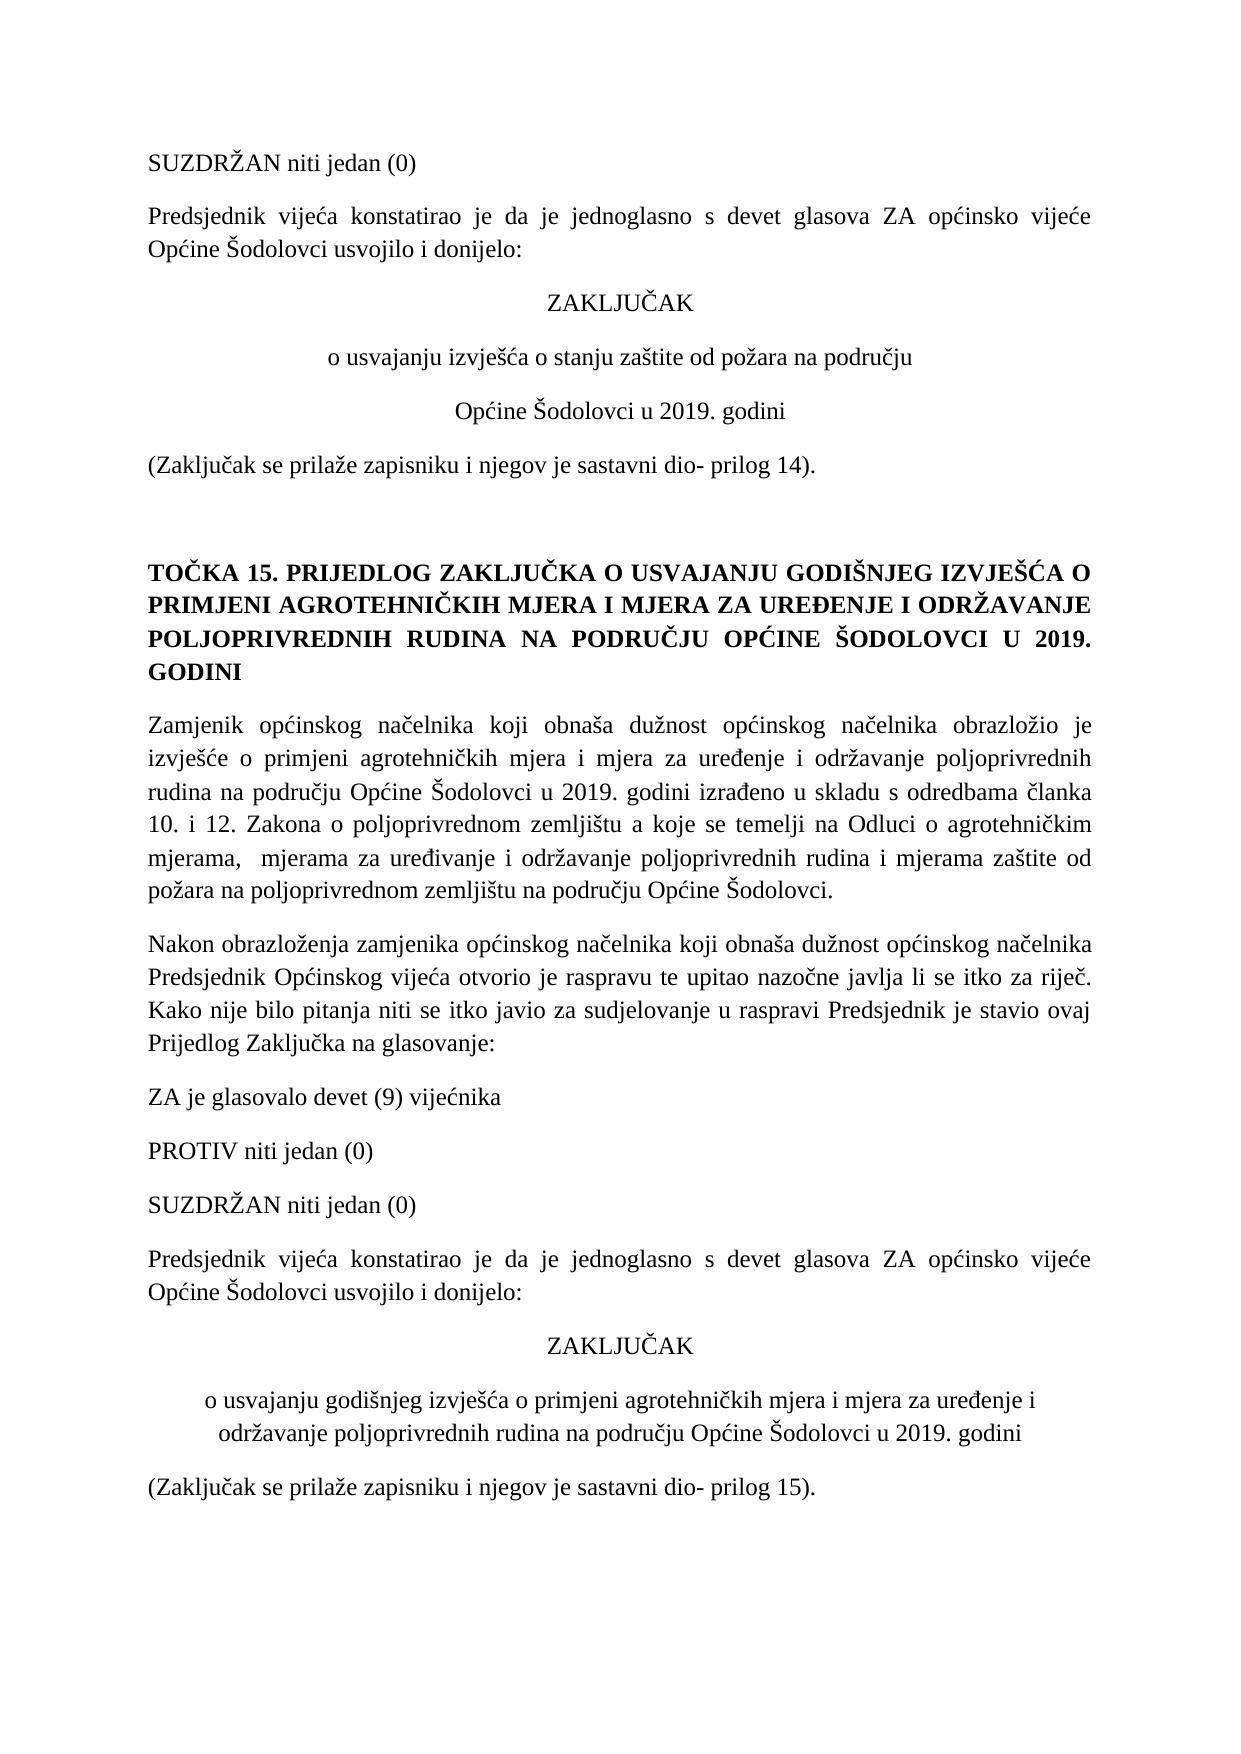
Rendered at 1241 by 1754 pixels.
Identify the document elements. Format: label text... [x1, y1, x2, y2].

text (Zaključak se prilaže zapisniku i njegov je sastavni dio- prilog 14). [148, 450, 1093, 479]
text SUZDRŽAN niti jedan (0) [148, 148, 1093, 176]
text Predsjednik vijeća konstatirao je da je jednoglasno s devet glasova ZA općinsko vijeće Općine Šodolovci usvojilo i donijelo: [148, 1244, 1093, 1306]
text ZA je glasovalo devet (9) vijećnika [148, 1082, 1093, 1111]
text TOČKA 15. PRIJEDLOG ZAKLJUČKA O USVAJANJU GODIŠNJEG IZVJEŠĆA O PRIMJENI AGROTEHNIČKIH MJERA I MJERA ZA UREĐENJE I ODRŽAVANJE POLJOPRIVREDNIH RUDINA NA PODRUČJU OPĆINE ŠODOLOVCI U 2019. GODINI [148, 558, 1093, 685]
text Općine Šodolovci u 2019. godini [148, 396, 1093, 425]
text Predsjednik vijeća konstatirao je da je jednoglasno s devet glasova ZA općinsko vijeće Općine Šodolovci usvojilo i donijelo: [148, 201, 1093, 263]
text (Zaključak se prilaže zapisniku i njegov je sastavni dio- prilog 15). [148, 1472, 1093, 1500]
text o usvajanju godišnjeg izvješća o primjeni agrotehničkih mjera i mjera za uređenje i održavanje poljoprivrednih rudina na području Općine Šodolovci u 2019. godini [148, 1385, 1093, 1446]
text ZAKLJUČAK [148, 1331, 1093, 1359]
text PROTIV niti jedan (0) [148, 1136, 1093, 1165]
text Nakon obrazloženja zamjenika općinskog načelnika koji obnaša dužnost općinskog načelnika Predsjednik Općinskog vijeća otvorio je raspravu te upitao nazočne javlja li se itko za riječ. Kako nije bilo pitanja niti se itko javio za sudjelovanje u raspravi Predsjednik je stavio ovaj Prijedlog Zaključka na glasovanje: [148, 929, 1093, 1057]
text ZAKLJUČAK [148, 288, 1093, 317]
text SUZDRŽAN niti jedan (0) [148, 1190, 1093, 1219]
text o usvajanju izvješća o stanju zaštite od požara na području [148, 342, 1093, 371]
text Zamjenik općinskog načelnika koji obnaša dužnost općinskog načelnika obrazložio je izvješće o primjeni agrotehničkih mjera i mjera za uređenje i održavanje poljoprivrednih rudina na području Općine Šodolovci u 2019. godini izrađeno u skladu s odredbama članka 10. i 12. Zakona o poljoprivrednom zemljištu a koje se temelji na Odluci o agrotehničkim mjerama, mjerama za uređivanje i održavanje poljoprivrednih rudina i mjerama zaštite od požara na poljoprivrednom zemljištu na području Općine Šodolovci. [148, 711, 1093, 904]
